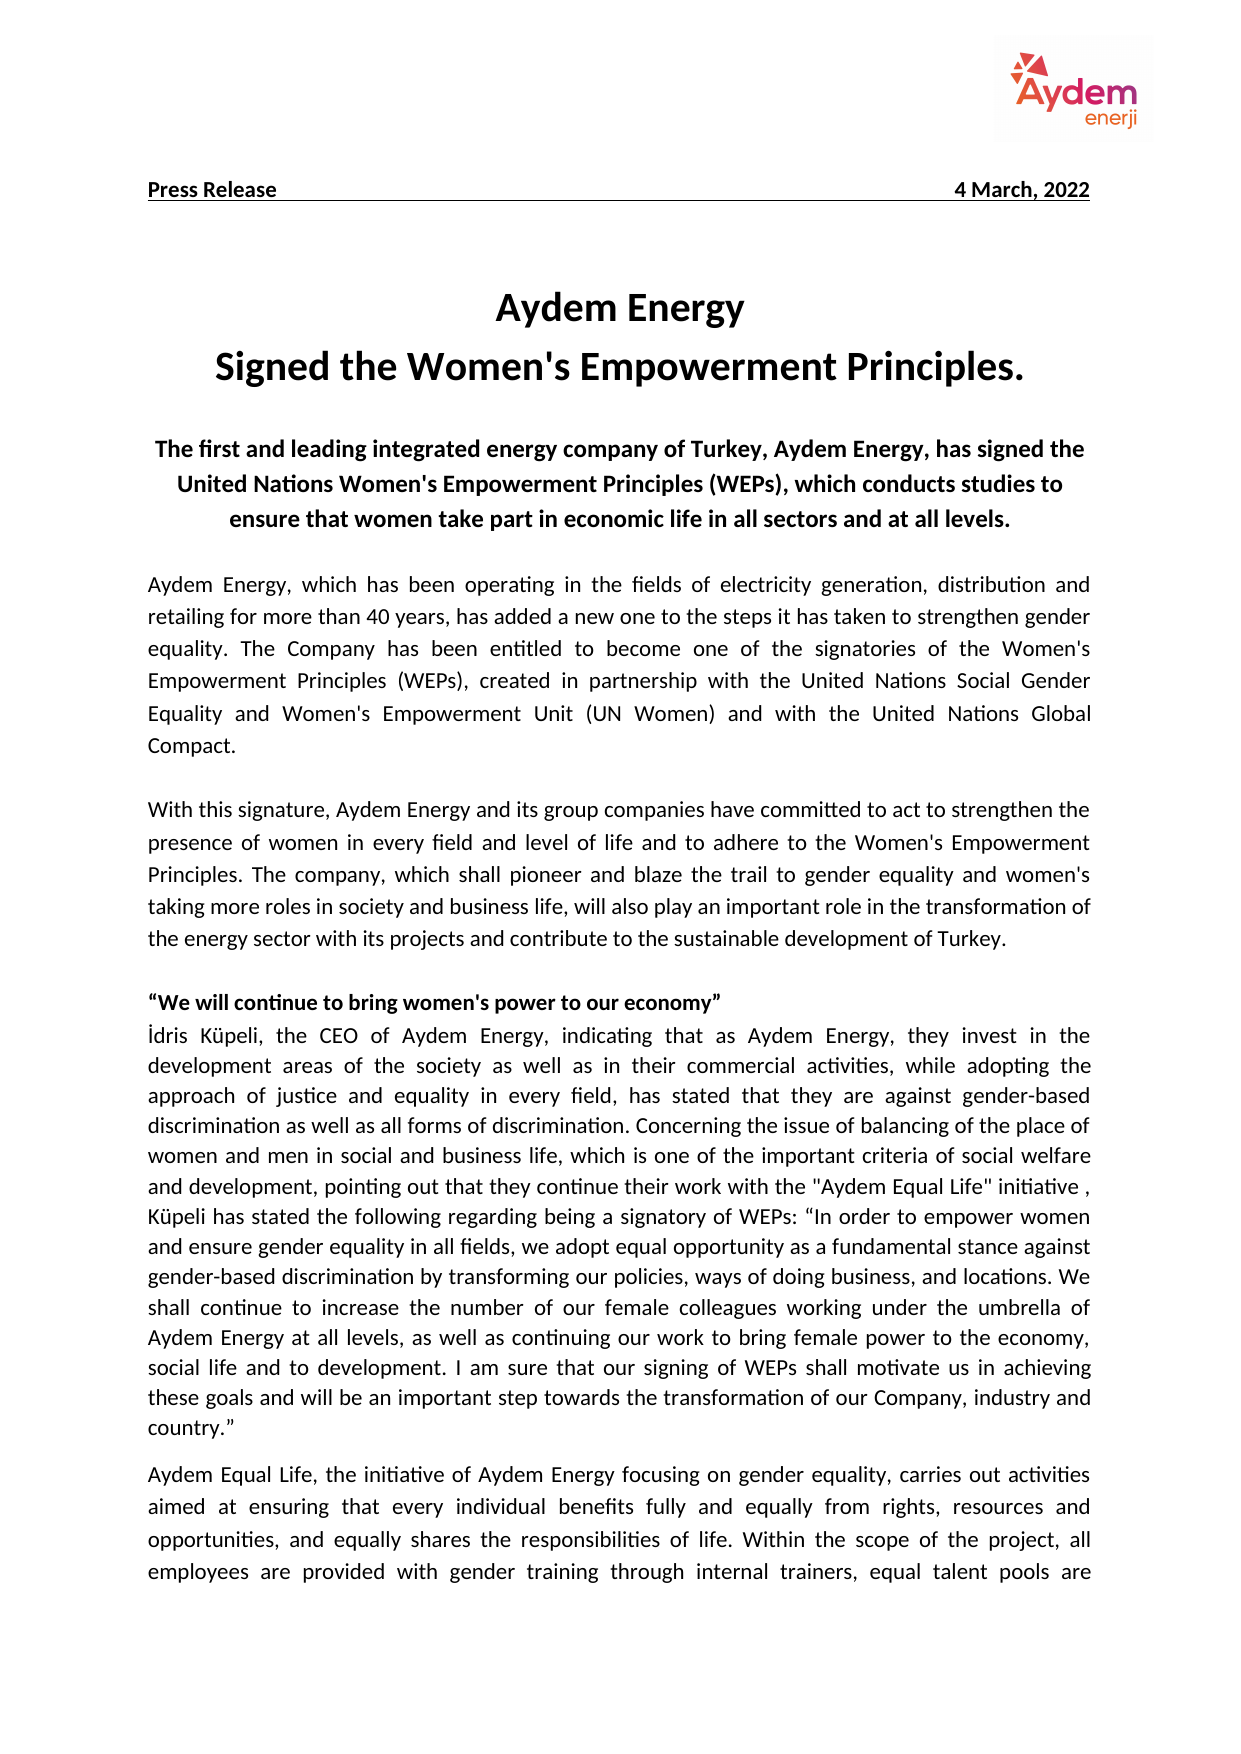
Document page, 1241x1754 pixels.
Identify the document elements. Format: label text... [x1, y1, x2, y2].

text “We will continue to bring women's power to our economy” [148, 988, 1093, 1017]
text Aydem Energy, which has been operating in the fields of electricity generation, distribution and retailing for more than 40 years, has added a new one to the steps it has taken to strengthen gender equality. The Company has been entitled to become one of the signatories of the Women's Empowerment Principles (WEPs), created in partnership with the United Nations Social Gender Equality and Women's Empowerment Unit (UN Women) and with the United Nations Global Compact. [148, 570, 1093, 759]
text İdris Küpeli, the CEO of Aydem Energy, indicating that as Aydem Energy, they invest in the development areas of the society as well as in their commercial activities, while adopting the approach of justice and equality in every field, has stated that they are against gender-based discrimination as well as all forms of discrimination. Concerning the issue of balancing of the place of women and men in social and business life, which is one of the important criteria of social welfare and development, pointing out that they continue their work with the "Aydem Equal Life" initiative , Küpeli has stated the following regarding being a signatory of WEPs: “In order to empower women and ensure gender equality in all fields, we adopt equal opportunity as a fundamental stance against gender-based discrimination by transforming our policies, ways of doing business, and locations. We shall continue to increase the number of our female colleagues working under the umbrella of Aydem Energy at all levels, as well as continuing our work to bring female power to the economy, social life and to development. I am sure that our signing of WEPs shall motivate us in achieving these goals and will be an important step towards the transformation of our Company, industry and country.” [148, 1021, 1093, 1441]
text Signed the Women's Empowerment Principles. [148, 339, 1093, 390]
picture [993, 35, 1154, 142]
text With this signature, Aydem Energy and its group companies have committed to act to strengthen the presence of women in every field and level of life and to adhere to the Women's Empowerment Principles. The company, which shall pioneer and blaze the trail to gender equality and women's taking more roles in society and business life, will also play an important role in the transformation of the energy sector with its projects and contribute to the sustainable development of Turkey. [148, 795, 1093, 952]
text The first and leading integrated energy company of Turkey, Aydem Energy, has signed the United Nations Women's Empowerment Principles (WEPs), which conducts studies to ensure that women take part in economic life in all sectors and at all levels. [148, 433, 1093, 533]
text Aydem Energy [148, 281, 1093, 332]
text Press Release 4 March, 2022 [148, 176, 1093, 204]
